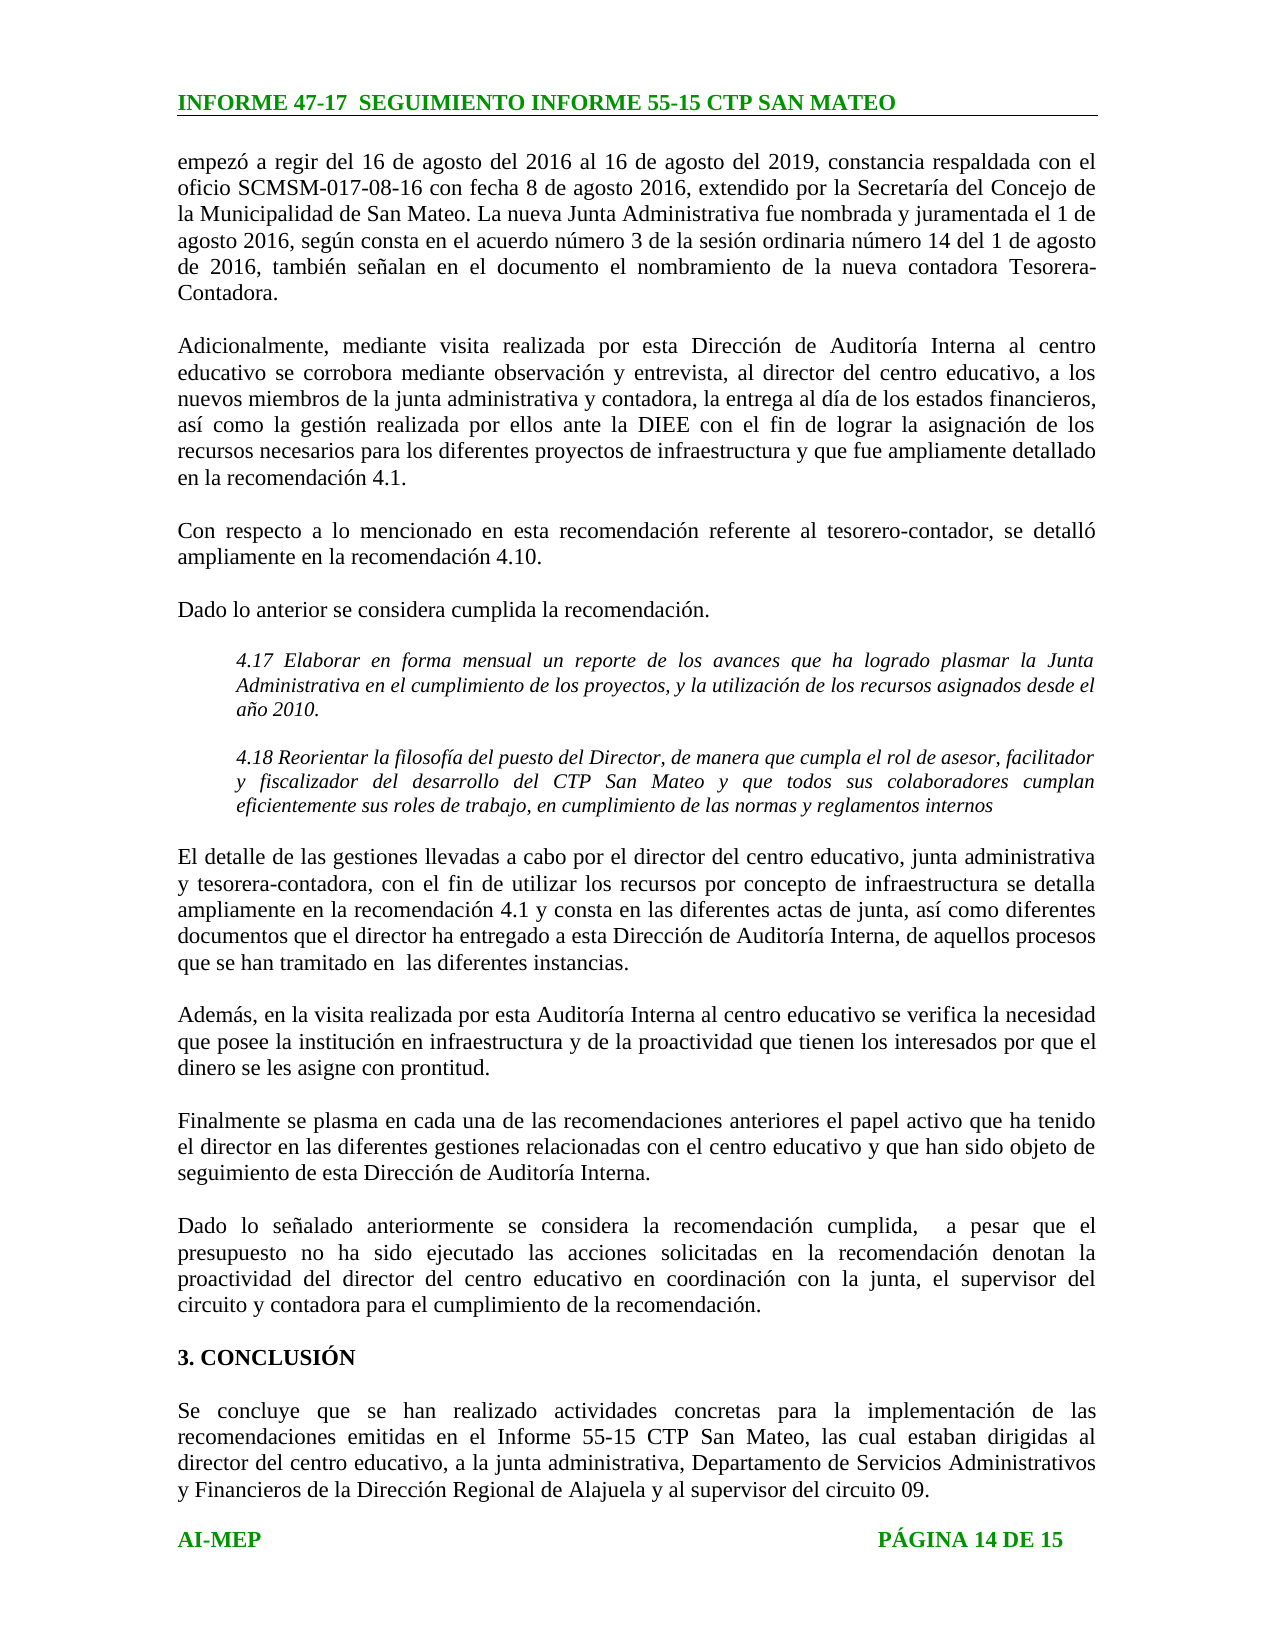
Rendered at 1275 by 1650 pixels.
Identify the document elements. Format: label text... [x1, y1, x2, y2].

text Adicionalmente, mediante visita realizada por esta Dirección de Auditoría Interna al centro educativo se corrobora mediante observación y entrevista, al director del centro educativo, a los nuevos miembros de la junta administrativa y contadora, la entrega al día de los estados financieros, así como la gestión realizada por ellos ante la DIEE con el fin de lograr la asignación de los recursos necesarios para los diferentes proyectos de infraestructura y que fue ampliamente detallado en la recomendación 4.1. [177, 332, 1098, 490]
text El detalle de las gestiones llevadas a cabo por el director del centro educativo, junta administrativa y tesorera-contadora, con el fin de utilizar los recursos por concepto de infraestructura se detalla ampliamente en la recomendación 4.1 y consta en las diferentes actas de junta, así como diferentes documentos que el director ha entregado a esta Dirección de Auditoría Interna, de aquellos procesos que se han tramitado en las diferentes instancias. [177, 843, 1098, 975]
text Finalmente se plasma en cada una de las recomendaciones anteriores el papel activo que ha tenido el director en las diferentes gestiones relacionadas con el centro educativo y que han sido objeto de seguimiento de esta Dirección de Auditoría Interna. [177, 1107, 1098, 1186]
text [177, 148, 1098, 306]
text 3. CONCLUSIÓN [177, 1344, 1098, 1370]
text Dado lo anterior se considera cumplida la recomendación. [177, 596, 1098, 622]
text 4.17 Elaborar en forma mensual un reporte de los avances que ha logrado plasmar la Junta Administrativa en el cumplimiento de los proyectos, y la utilización de los recursos asignados desde el año 2010. [236, 648, 1098, 721]
text 4.18 Reorientar la filosofía del puesto del Director, de manera que cumpla el rol de asesor, facilitador y fiscalizador del desarrollo del CTP San Mateo y que todos sus colaboradores cumplan eficientemente sus roles de trabajo, en cumplimiento de las normas y reglamentos internos [236, 745, 1098, 817]
text Se concluye que se han realizado actividades concretas para la implementación de las recomendaciones emitidas en el Informe 55-15 CTP San Mateo, las cual estaban dirigidas al director del centro educativo, a la junta administrativa, Departamento de Servicios Administrativos y Financieros de la Dirección Regional de Alajuela y al supervisor del circuito 09. [177, 1397, 1098, 1502]
text Con respecto a lo mencionado en esta recomendación referente al tesorero-contador, se detalló ampliamente en la recomendación 4.10. [177, 517, 1098, 569]
text Dado lo señalado anteriormente se considera la recomendación cumplida, a pesar que el presupuesto no ha sido ejecutado las acciones solicitadas en la recomendación denotan la proactividad del director del centro educativo en coordinación con la junta, el supervisor del circuito y contadora para el cumplimiento de la recomendación. [177, 1212, 1098, 1318]
text Además, en la visita realizada por esta Auditoría Interna al centro educativo se verifica la necesidad que posee la institución en infraestructura y de la proactividad que tienen los interesados por que el dinero se les asigne con prontitud. [177, 1001, 1098, 1080]
